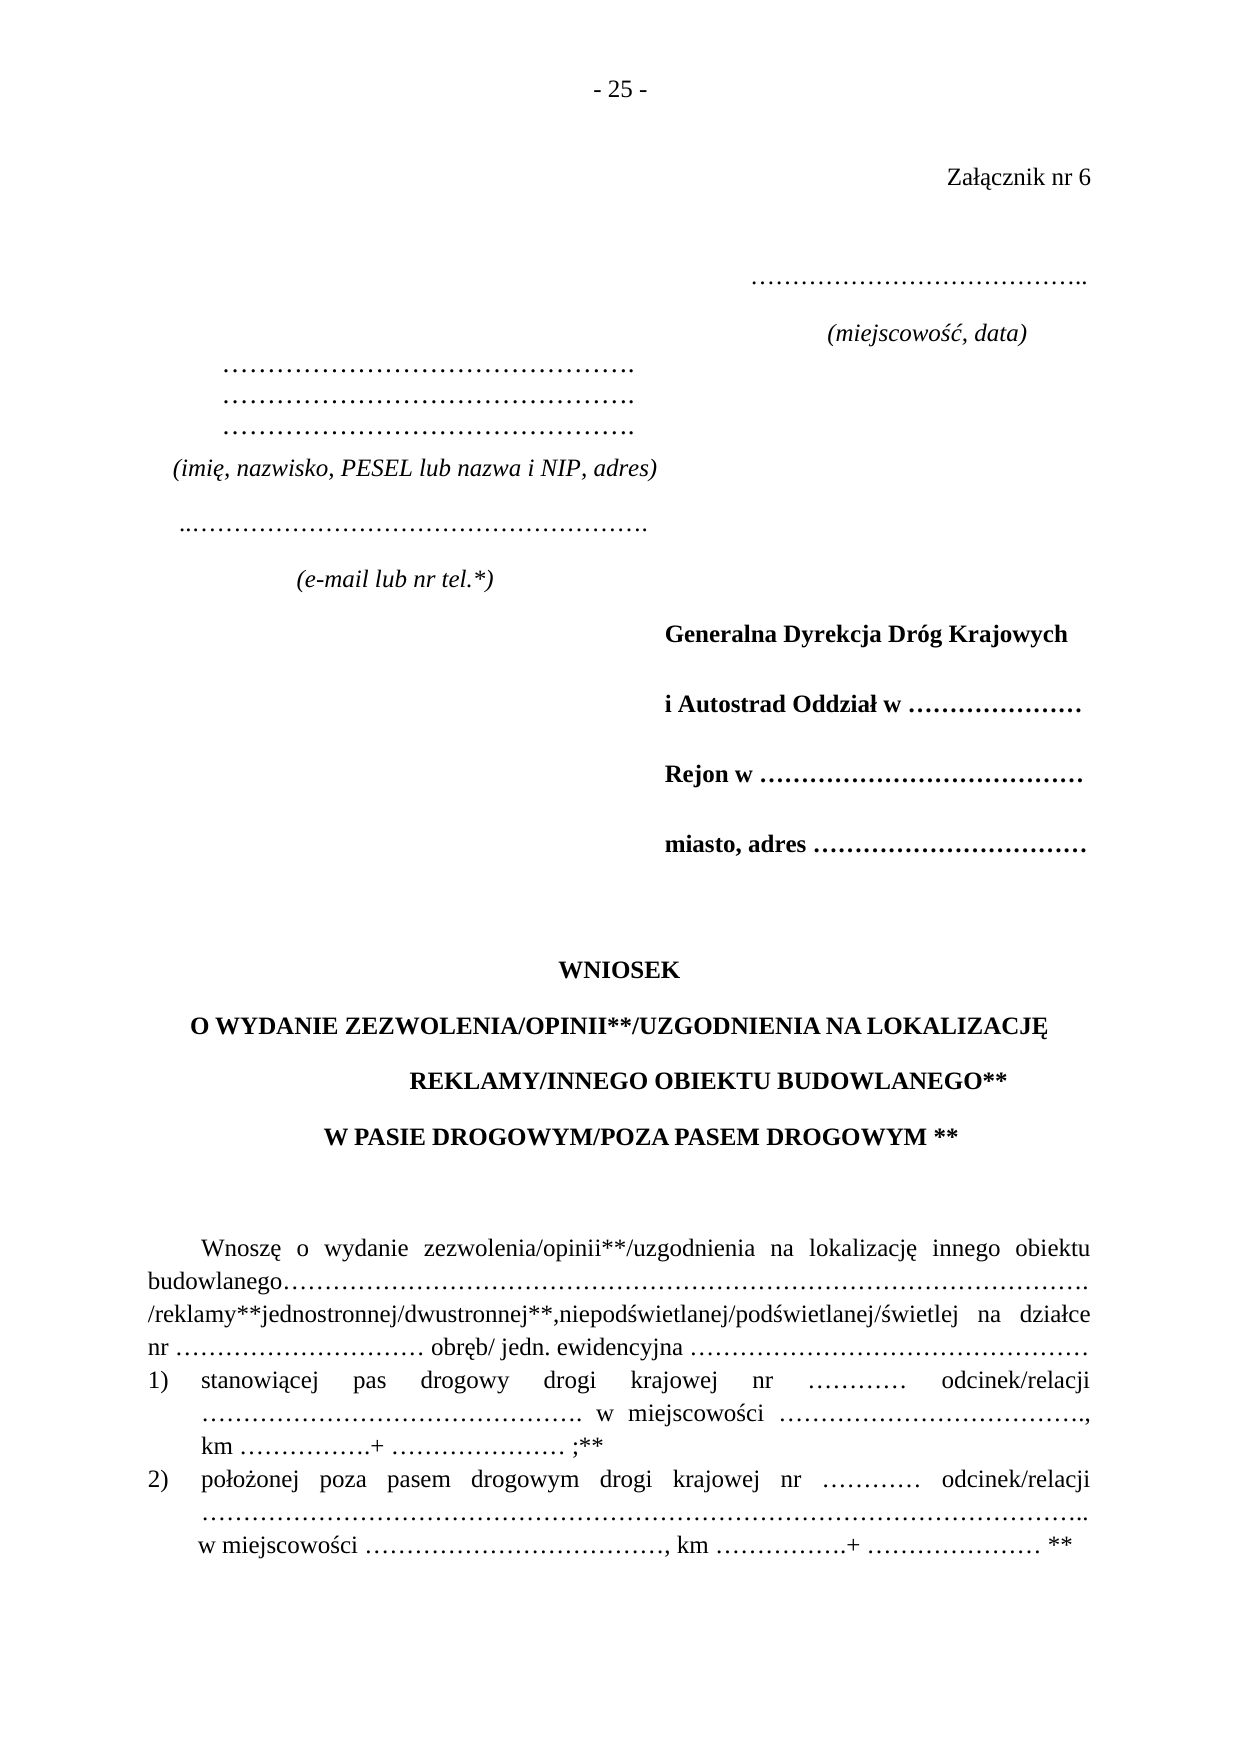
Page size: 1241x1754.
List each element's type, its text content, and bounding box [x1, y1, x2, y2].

text WNIOSEK [148, 955, 1091, 984]
text ………………………………………. [148, 378, 1091, 409]
text ..………………………………………………. [148, 508, 1091, 537]
text miasto, adres …………………………… [664, 829, 1091, 858]
text w miejscowości ………………………………, km …………….+ ………………… ** [148, 1531, 1091, 1559]
text (e-mail lub nr tel.*) [148, 564, 1091, 593]
text reklamy/innego obiektu budowlanego** [148, 1066, 1091, 1095]
text Załącznik nr 6 [148, 162, 1091, 191]
text Generalna Dyrekcja Dróg Krajowych [664, 619, 1091, 648]
text ………………………………….. [148, 261, 1091, 290]
text 2) położonej poza pasem drogowym drogi krajowej nr ………… odcinek/relacji …………………………………………………………………………………………….. [148, 1464, 1091, 1526]
text (miejscowość, data) [827, 318, 1091, 347]
text o wydanie zezwolenia/opinii**/uzgodnienia na lokalizację [148, 1011, 1091, 1039]
text Rejon w ………………………………… [664, 759, 1091, 788]
text Wnoszę o wydanie zezwolenia/opinii**/uzgodnienia na lokalizację innego obiektu budowlanego……………………………………………………………………………………./reklamy**jednostronnej/dwustronnej**,niepodświetlanej/podświetlanej/świetlej na działce nr ………………………… obręb/ jedn. ewidencyjna ………………………………………… [148, 1233, 1091, 1361]
text ………………………………………. [148, 409, 1091, 440]
text 1) stanowiącej pas drogowy drogi krajowej nr ………… odcinek/relacji ………………………………………. w miejscowości ………………………………., km …………….+ ………………… ;** [148, 1365, 1091, 1460]
text i Autostrad Oddział w ………………… [664, 689, 1091, 718]
text w pasie drogowym/poza pasem drogowym ** [148, 1122, 1091, 1151]
text ………………………………………. [148, 347, 1091, 378]
text (imię, nazwisko, PESEL lub nazwa i NIP, adres) [148, 453, 1091, 481]
